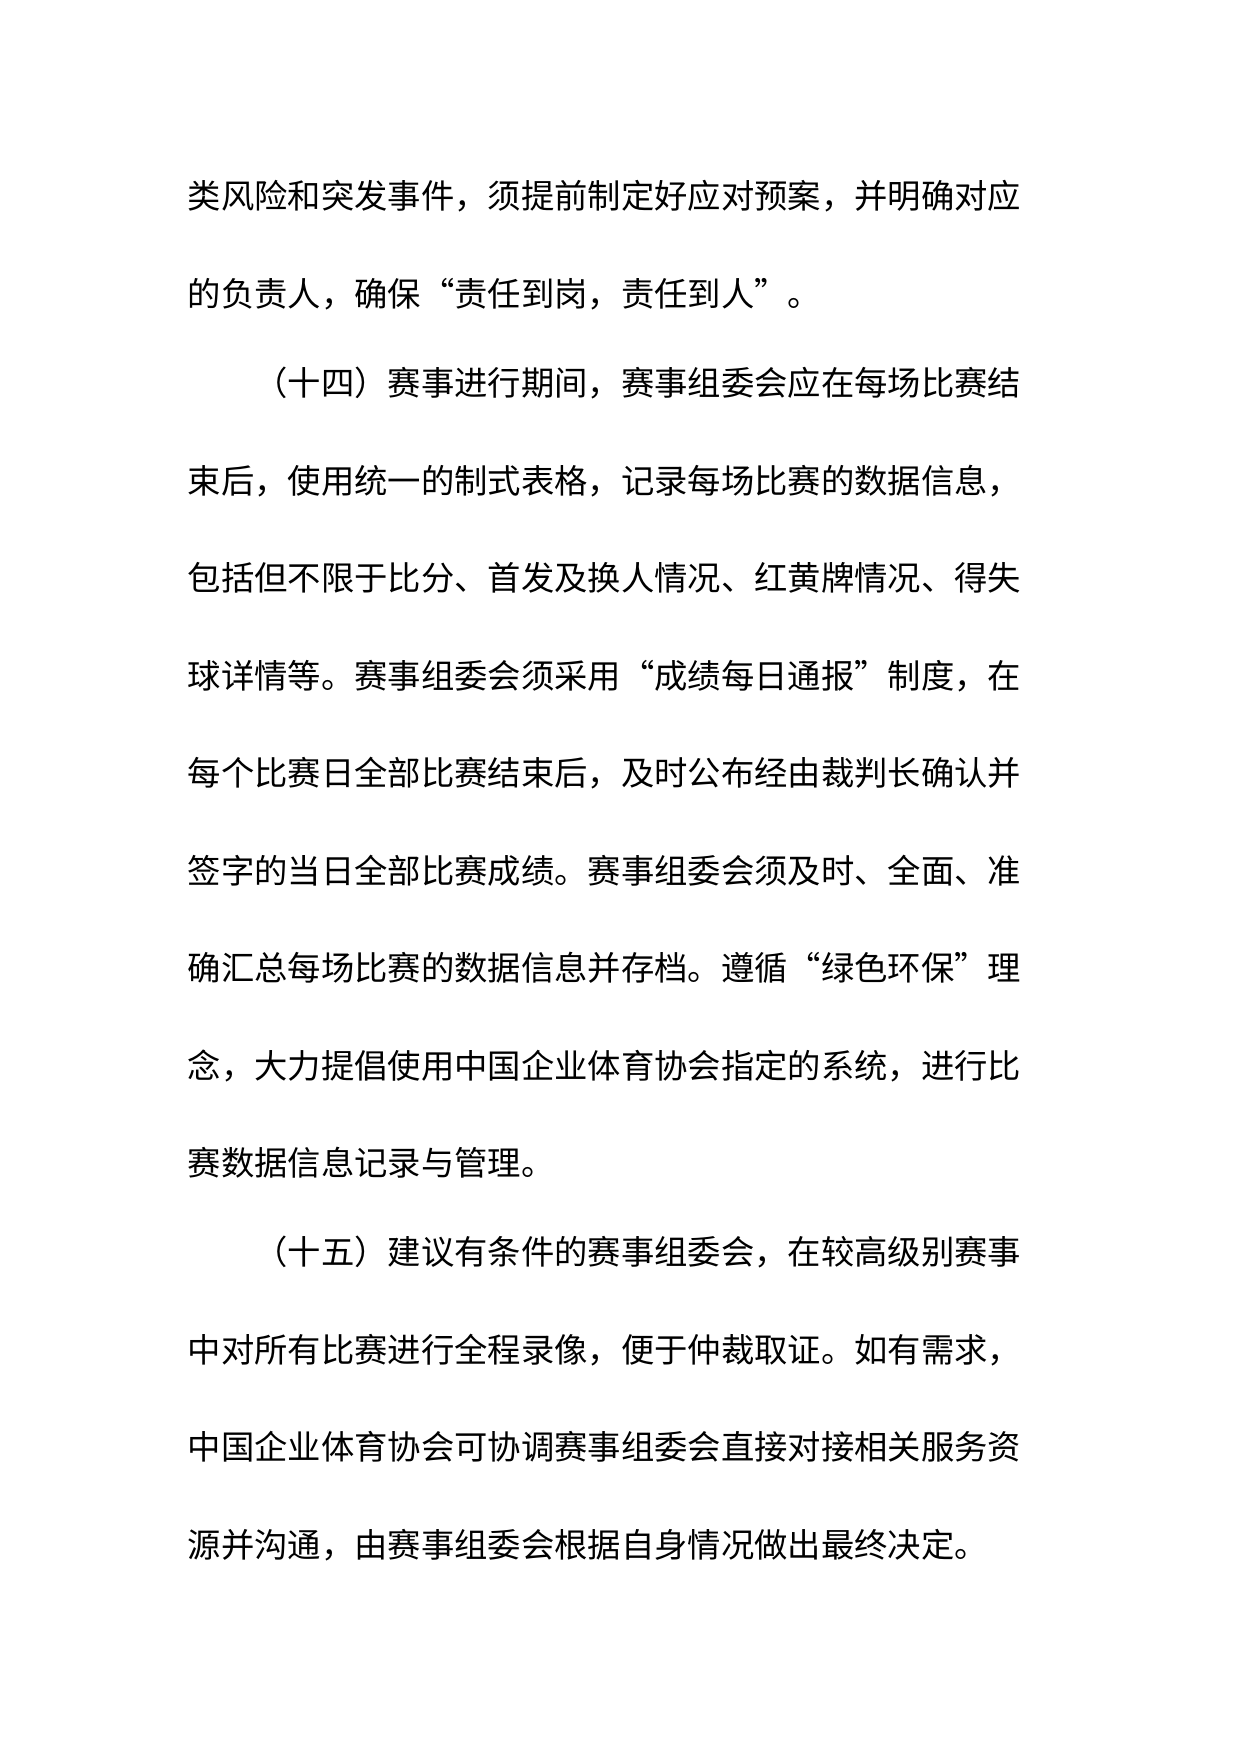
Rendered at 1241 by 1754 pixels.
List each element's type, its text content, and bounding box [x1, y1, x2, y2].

text （十五）建议有条件的赛事组委会，在较高级别赛事中对所有比赛进行全程录像，便于仲裁取证。如有需求，中国企业体育协会可协调赛事组委会直接对接相关服务资源并沟通，由赛事组委会根据自身情况做出最终决定。 [187, 1218, 1053, 1575]
text 类风险和突发事件，须提前制定好应对预案，并明确对应的负责人，确保“责任到岗，责任到人”。 [187, 162, 1053, 324]
text （十四）赛事进行期间，赛事组委会应在每场比赛结束后，使用统一的制式表格，记录每场比赛的数据信息，包括但不限于比分、首发及换人情况、红黄牌情况、得失球详情等。赛事组委会须采用“成绩每日通报”制度，在每个比赛日全部比赛结束后，及时公布经由裁判长确认并签字的当日全部比赛成绩。赛事组委会须及时、全面、准确汇总每场比赛的数据信息并存档。遵循“绿色环保”理念，大力提倡使用中国企业体育协会指定的系统，进行比赛数据信息记录与管理。 [187, 348, 1053, 1193]
